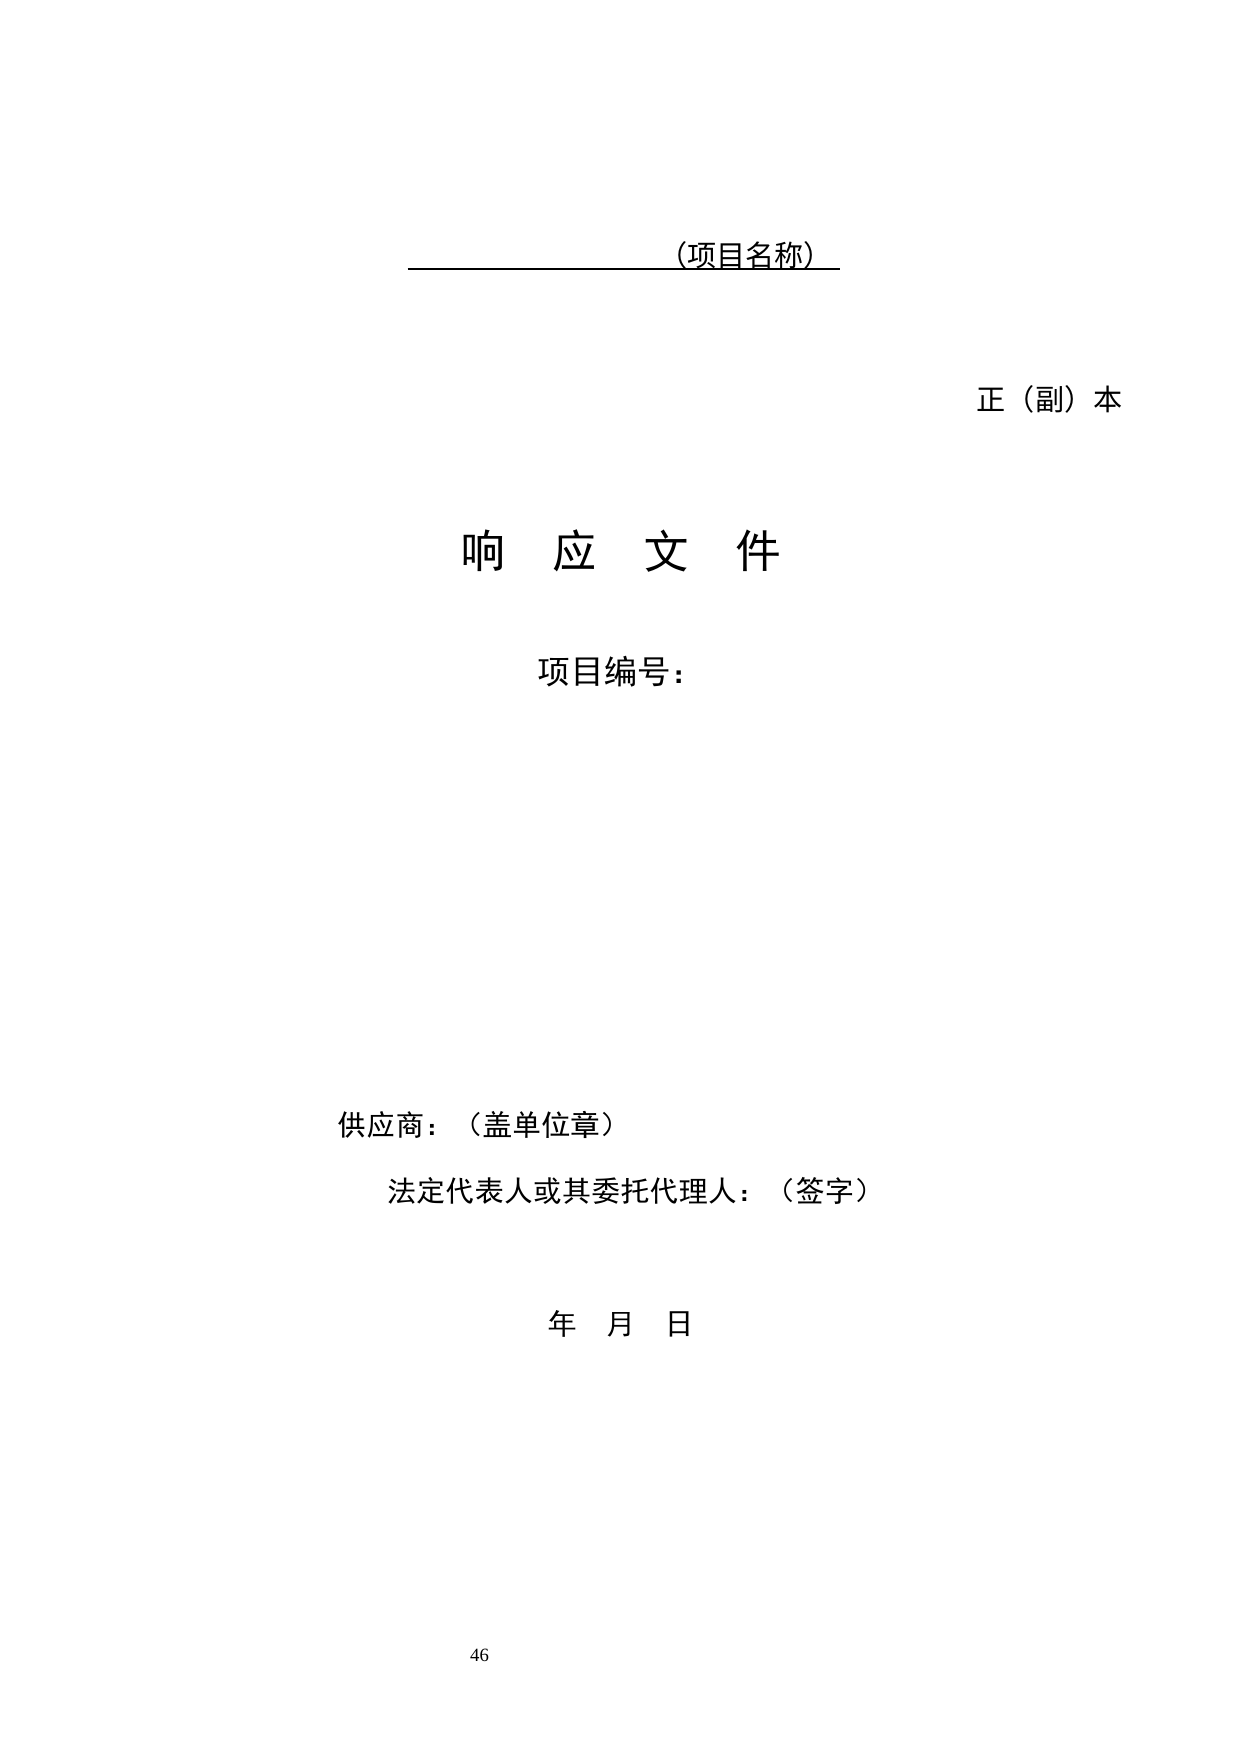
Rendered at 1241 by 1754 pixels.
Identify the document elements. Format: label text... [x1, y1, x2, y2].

text 正（副）本 [118, 377, 1122, 419]
text 响 应 文 件 [118, 521, 1122, 574]
text 供应商：（盖单位章） [118, 1106, 1122, 1139]
text （项目名称） [118, 232, 1122, 274]
text 项目编号： [118, 650, 1122, 688]
text 年 月 日 [118, 1305, 1122, 1338]
text 法定代表人或其委托代理人：（签字） [118, 1172, 1122, 1206]
